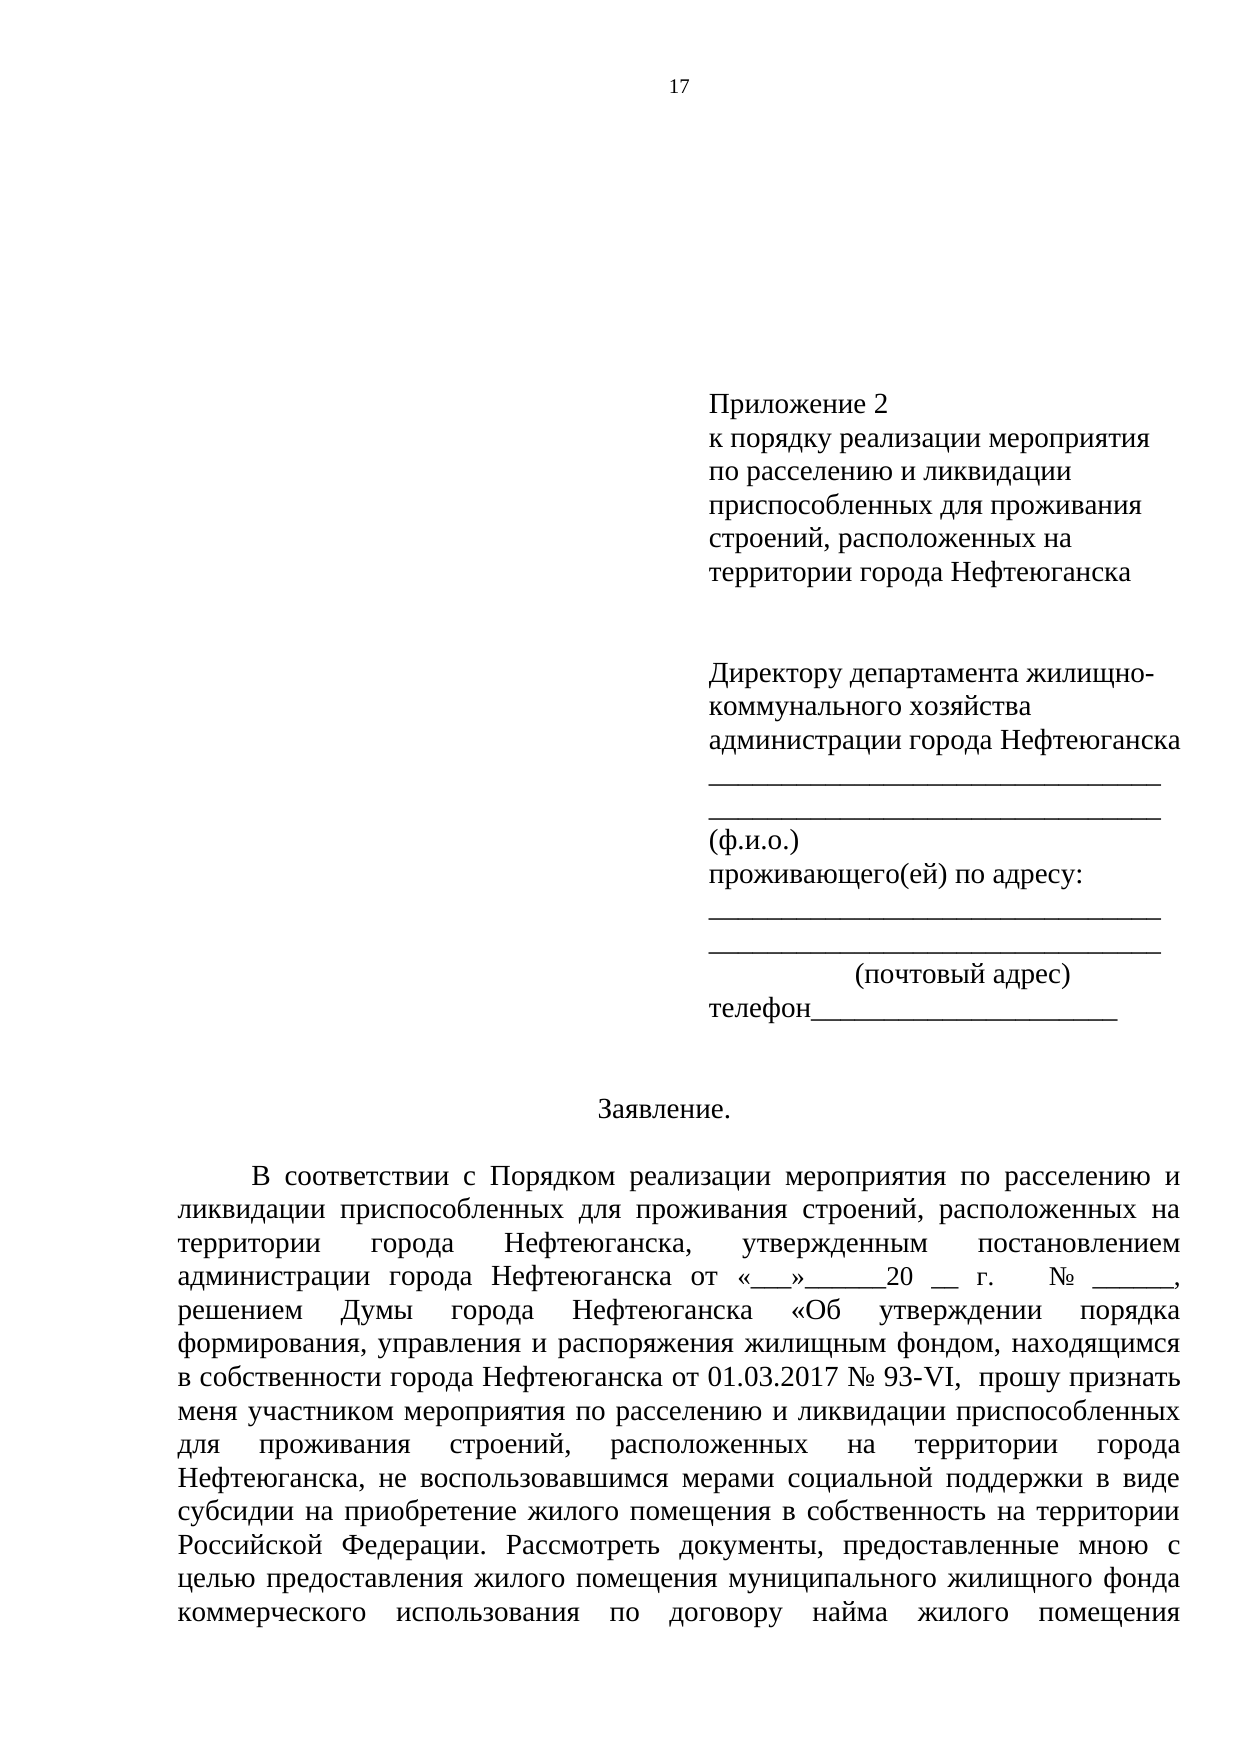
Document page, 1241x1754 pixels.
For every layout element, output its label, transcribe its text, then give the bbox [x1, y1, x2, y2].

text _______________________________ [709, 789, 1181, 822]
text по расселению и ликвидации приспособленных для проживания строений, расположенных на территории города Нефтеюганска [709, 453, 1181, 588]
text (почтовый адрес) [709, 957, 1181, 990]
text _______________________________ [709, 923, 1181, 957]
text Директору департамента жилищно-коммунального хозяйства администрации города Нефтеюганска [709, 655, 1181, 755]
text к порядку реализации мероприятия [709, 420, 1181, 453]
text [177, 1158, 1181, 1627]
text Приложение 2 [709, 386, 1181, 420]
text проживающего(ей) по адресу: [709, 856, 1181, 889]
text (ф.и.о.) [709, 822, 1181, 856]
text _______________________________ [709, 889, 1181, 923]
text Заявление. [532, 1091, 1181, 1124]
text телефон_____________________ [709, 990, 1181, 1024]
text _______________________________ [709, 755, 1181, 789]
